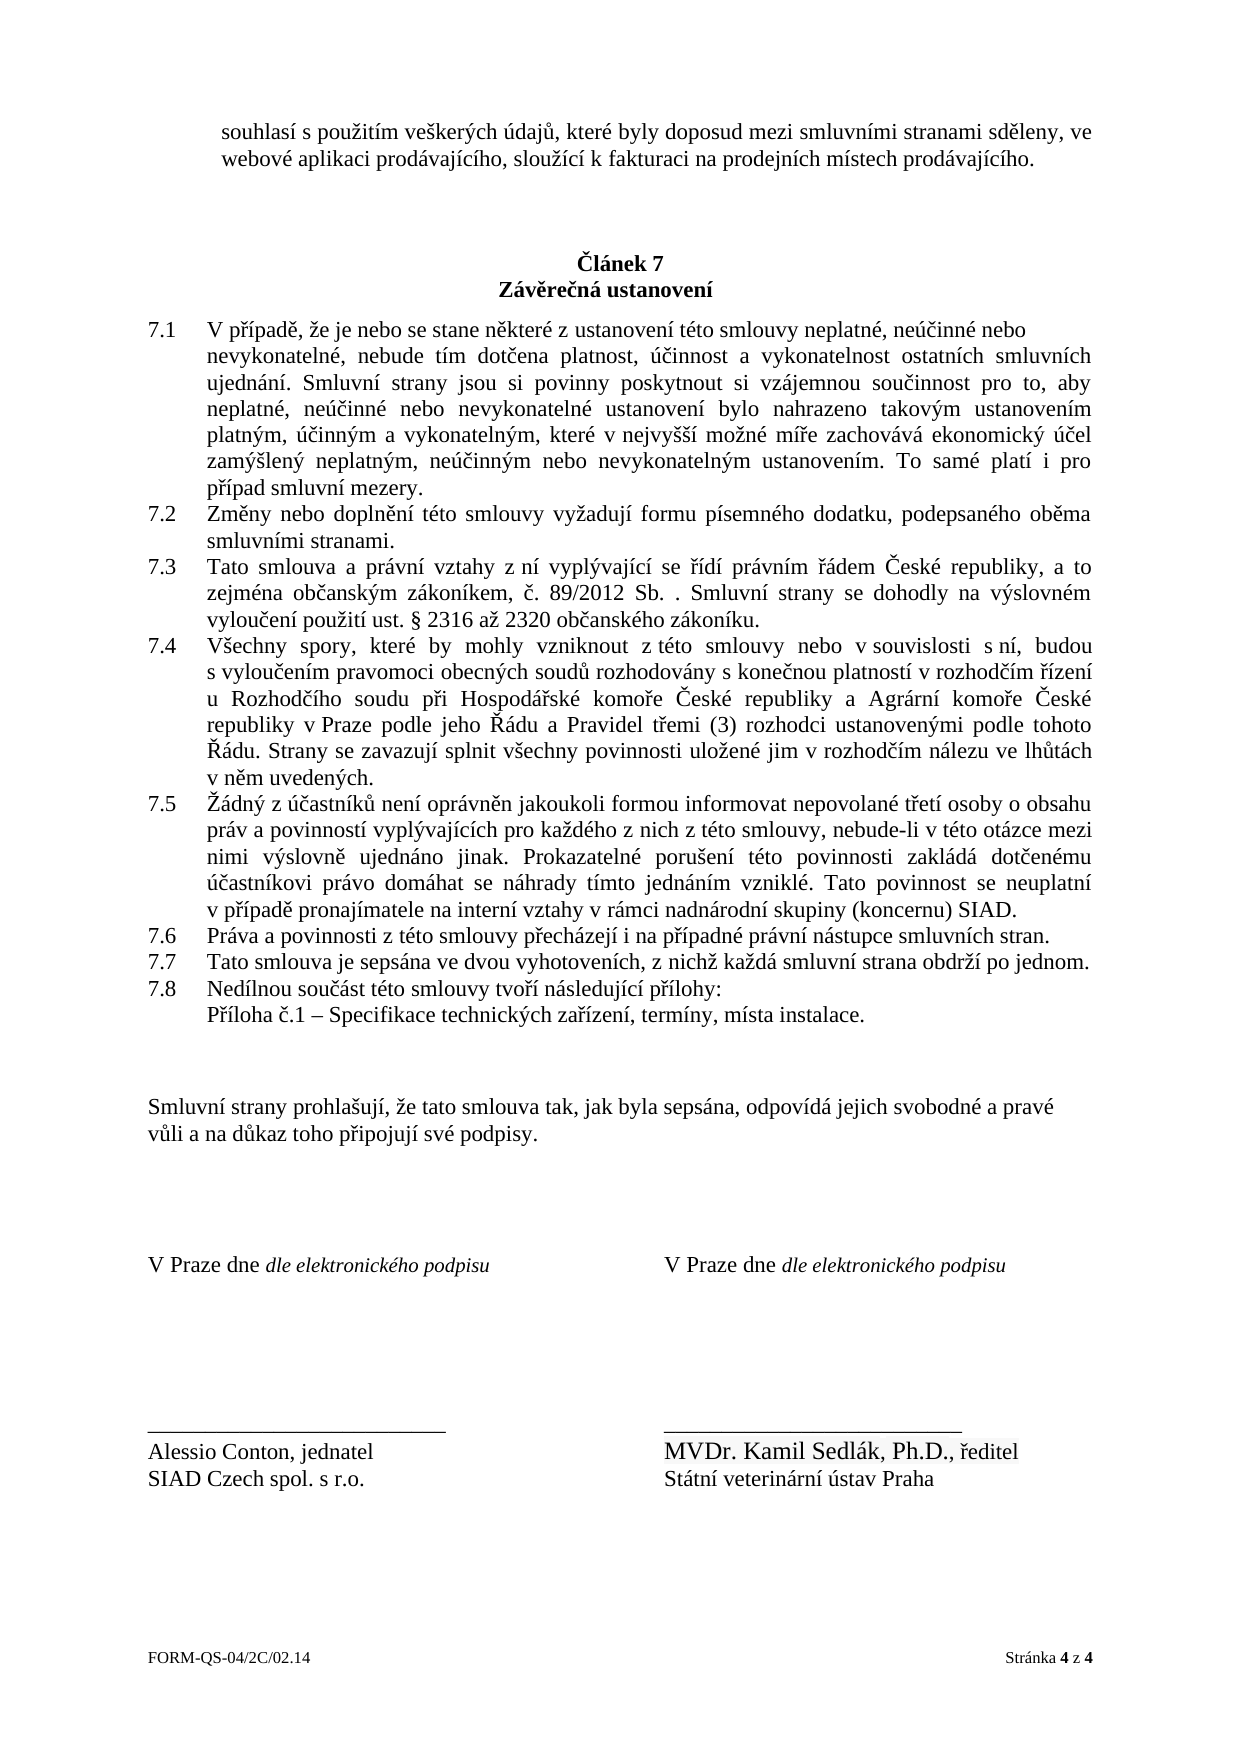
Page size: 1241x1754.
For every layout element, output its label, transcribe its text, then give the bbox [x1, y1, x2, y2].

list Příloha č.1 – Specifikace technických zařízení, termíny, místa instalace. [148, 1001, 1093, 1027]
list Článek 7 [148, 250, 1093, 276]
list 7.1 V případě, že je nebo se stane některé z ustanovení této smlouvy neplatné, neúčinné nebo [148, 316, 1093, 342]
text Alessio Conton, jednatel MVDr. Kamil Sedlák, Ph.D., ředitel [148, 1436, 664, 1464]
text Závěrečná ustanovení [118, 276, 1093, 303]
list 7.3 Tato smlouva a právní vztahy z ní vyplývající se řídí právním řádem České republiky, a to zejména občanským zákoníkem, č. 89/2012 Sb. . Smluvní strany se dohodly na výslovném vyloučení použití ust. § 2316 až 2320 občanského zákoníku. [148, 553, 1093, 632]
list 7.6 Práva a povinnosti z této smlouvy přecházejí i na případné právní nástupce smluvních stran. [148, 922, 1093, 948]
list 7.4 Všechny spory, které by mohly vzniknout z této smlouvy nebo v souvislosti s ní, budou s vyloučením pravomoci obecných soudů rozhodovány s konečnou platností v rozhodčím řízení u Rozhodčího soudu při Hospodářské komoře České republiky a Agrární komoře České republiky v Praze podle jeho Řádu a Pravidel třemi (3) rozhodci ustanovenými podle tohoto Řádu. Strany se zavazují splnit všechny povinnosti uložené jim v rozhodčím nálezu ve lhůtách v něm uvedených. [148, 632, 1093, 790]
list 7.8 Nedílnou součást této smlouvy tvoří následující přílohy: [148, 975, 1093, 1001]
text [148, 118, 1093, 171]
text Alessio Conton, jednatel MVDr. Kamil Sedlák, Ph.D., ředitel [949, 1436, 1093, 1464]
list 7.2 Změny nebo doplnění této smlouvy vyžadují formu písemného dodatku, podepsaného oběma smluvními stranami. [148, 500, 1093, 553]
text SIAD Czech spol. s r.o. Státní veterinární ústav Praha [148, 1464, 1093, 1491]
text __________________________ __________________________ [148, 1409, 1093, 1436]
text Smluvní strany prohlašují, že tato smlouva tak, jak byla sepsána, odpovídá jejich svobodné a pravé vůli a na důkaz toho připojují své podpisy. [148, 1093, 1093, 1146]
list 7.7 Tato smlouva je sepsána ve dvou vyhotoveních, z nichž každá smluvní strana obdrží po jednom. [148, 948, 1093, 975]
list 7.5 Žádný z účastníků není oprávněn jakoukoli formou informovat nepovolané třetí osoby o obsahu práv a povinností vyplývajících pro každého z nich z této smlouvy, nebude-li v této otázce mezi nimi výslovně ujednáno jinak. Prokazatelné porušení této povinnosti zakládá dotčenému účastníkovi právo domáhat se náhrady tímto jednáním vzniklé. Tato povinnost se neuplatní v případě pronajímatele na interní vztahy v rámci nadnárodní skupiny (koncernu) SIAD. [148, 790, 1093, 922]
list nevykonatelné, nebude tím dotčena platnost, účinnost a vykonatelnost ostatních smluvních ujednání. Smluvní strany jsou si povinny poskytnout si vzájemnou součinnost pro to, aby neplatné, neúčinné nebo nevykonatelné ustanovení bylo nahrazeno takovým ustanovením platným, účinným a vykonatelným, které v nejvyšší možné míře zachovává ekonomický účel zamýšlený neplatným, neúčinným nebo nevykonatelným ustanovením. To samé platí i pro případ smluvní mezery. [207, 342, 1093, 500]
text V Praze dne dle elektronického podpisu V Praze dne dle elektronického podpisu [148, 1251, 1093, 1278]
